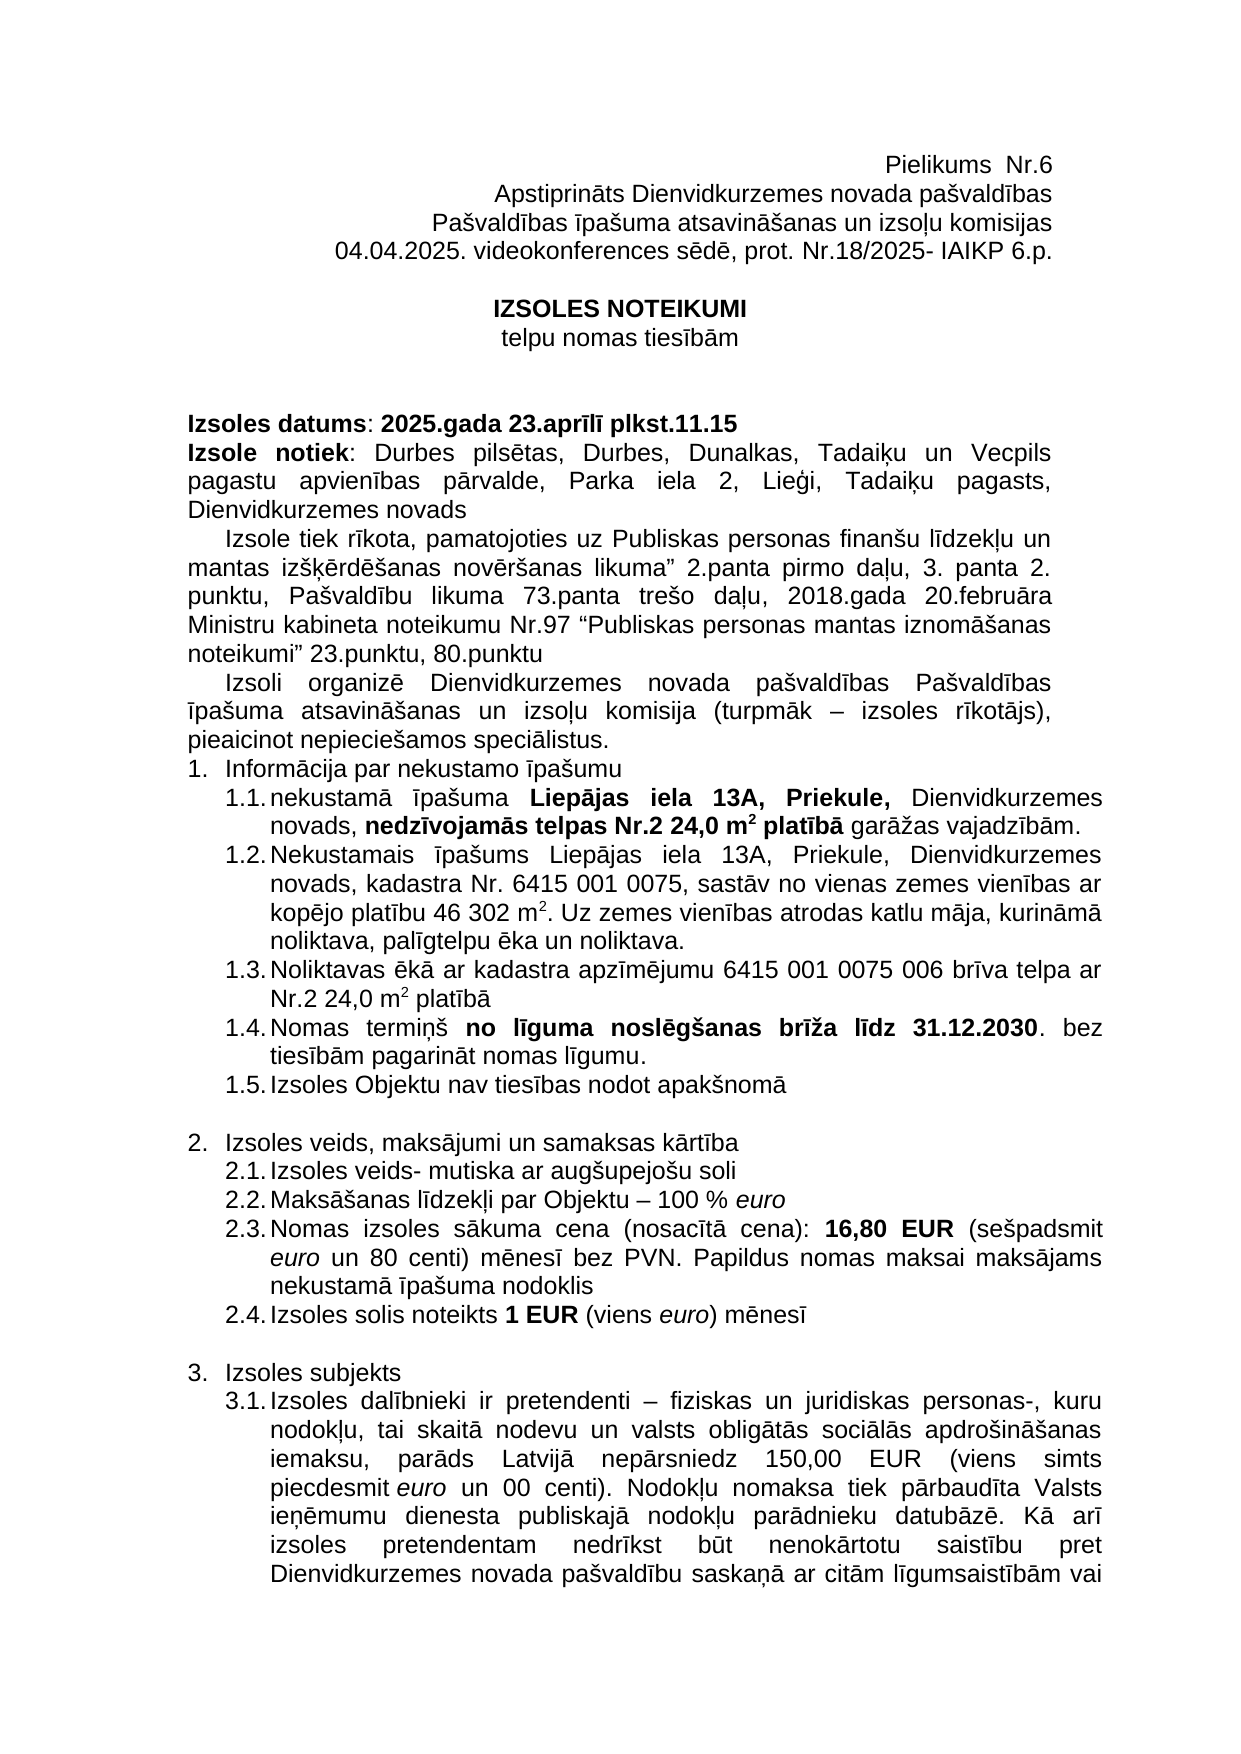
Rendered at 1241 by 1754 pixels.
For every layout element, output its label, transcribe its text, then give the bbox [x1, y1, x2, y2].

list Maksāšanas līdzekļi par Objektu – 100 % euro [225, 1185, 1103, 1214]
list Izsoles veids- mutiska ar augšupejošu soli [225, 1156, 1103, 1185]
list Nomas izsoles sākuma cena (nosacītā cena): 16,80 EUR (sešpadsmit euro un 80 centi) mēnesī bez PVN. Papildus nomas maksai maksājams nekustamā īpašuma nodoklis [225, 1214, 1103, 1300]
text Izsoles datums: 2025.gada 23.aprīlī plkst.11.15 [187, 409, 1053, 437]
text Izsole tiek rīkota, pamatojoties uz Publiskas personas finanšu līdzekļu un mantas izšķērdēšanas novēršanas likuma” 2.panta pirmo daļu, 3. panta 2. punktu, Pašvaldību likuma 73.panta trešo daļu, 2018.gada 20.februāra Ministru kabineta noteikumu Nr.97 “Publiskas personas mantas iznomāšanas noteikumi” 23.punktu, 80.punktu [187, 524, 1053, 667]
list Izsoles Objektu nav tiesības nodot apakšnomā [225, 1070, 1103, 1099]
list Noliktavas ēkā ar kadastra apzīmējumu 6415 001 0075 006 brīva telpa ar Nr.2 24,0 m2 platībā [225, 955, 1103, 1012]
text telpu nomas tiesībām [187, 322, 1053, 351]
text Izsoles noteikumi [187, 294, 1053, 322]
text 04.04.2025. videokonferences sēdē, prot. Nr.18/2025- IAIKP 6.p. [187, 236, 1053, 265]
text Izsole notiek: Durbes pilsētas, Durbes, Dunalkas, Tadaiķu un Vecpils pagastu apvienības pārvalde, Parka iela 2, Lieģi, Tadaiķu pagasts, Dienvidkurzemes novads [187, 437, 1053, 524]
list Nekustamais īpašums Liepājas iela 13A, Priekule, Dienvidkurzemes novads, kadastra Nr. 6415 001 0075, sastāv no vienas zemes vienības ar kopējo platību 46 302 m2. Uz zemes vienības atrodas katlu māja, kurināmā noliktava, palīgtelpu ēka un noliktava. [225, 840, 1103, 955]
list Nomas termiņš no līguma noslēgšanas brīža līdz 31.12.2030. bez tiesībām pagarināt nomas līgumu. [225, 1012, 1103, 1070]
text Pielikums Nr.6 [187, 150, 1053, 179]
list Izsoles veids, maksājumi un samaksas kārtība [187, 1127, 1103, 1156]
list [225, 1386, 1103, 1587]
list Informācija par nekustamo īpašumu [187, 754, 1103, 782]
text Izsoli organizē Dienvidkurzemes novada pašvaldības Pašvaldības īpašuma atsavināšanas un izsoļu komisija (turpmāk – izsoles rīkotājs), pieaicinot nepieciešamos speciālistus. [187, 667, 1053, 754]
list Izsoles solis noteikts 1 EUR (viens euro) mēnesī [225, 1300, 1103, 1329]
text Pašvaldības īpašuma atsavināšanas un izsoļu komisijas [187, 207, 1053, 236]
list nekustamā īpašuma Liepājas iela 13A, Priekule, Dienvidkurzemes novads, nedzīvojamās telpas Nr.2 24,0 m2 platībā garāžas vajadzībām. [225, 782, 1103, 840]
list Izsoles subjekts [187, 1357, 1103, 1386]
text Apstiprināts Dienvidkurzemes novada pašvaldības [187, 179, 1053, 207]
